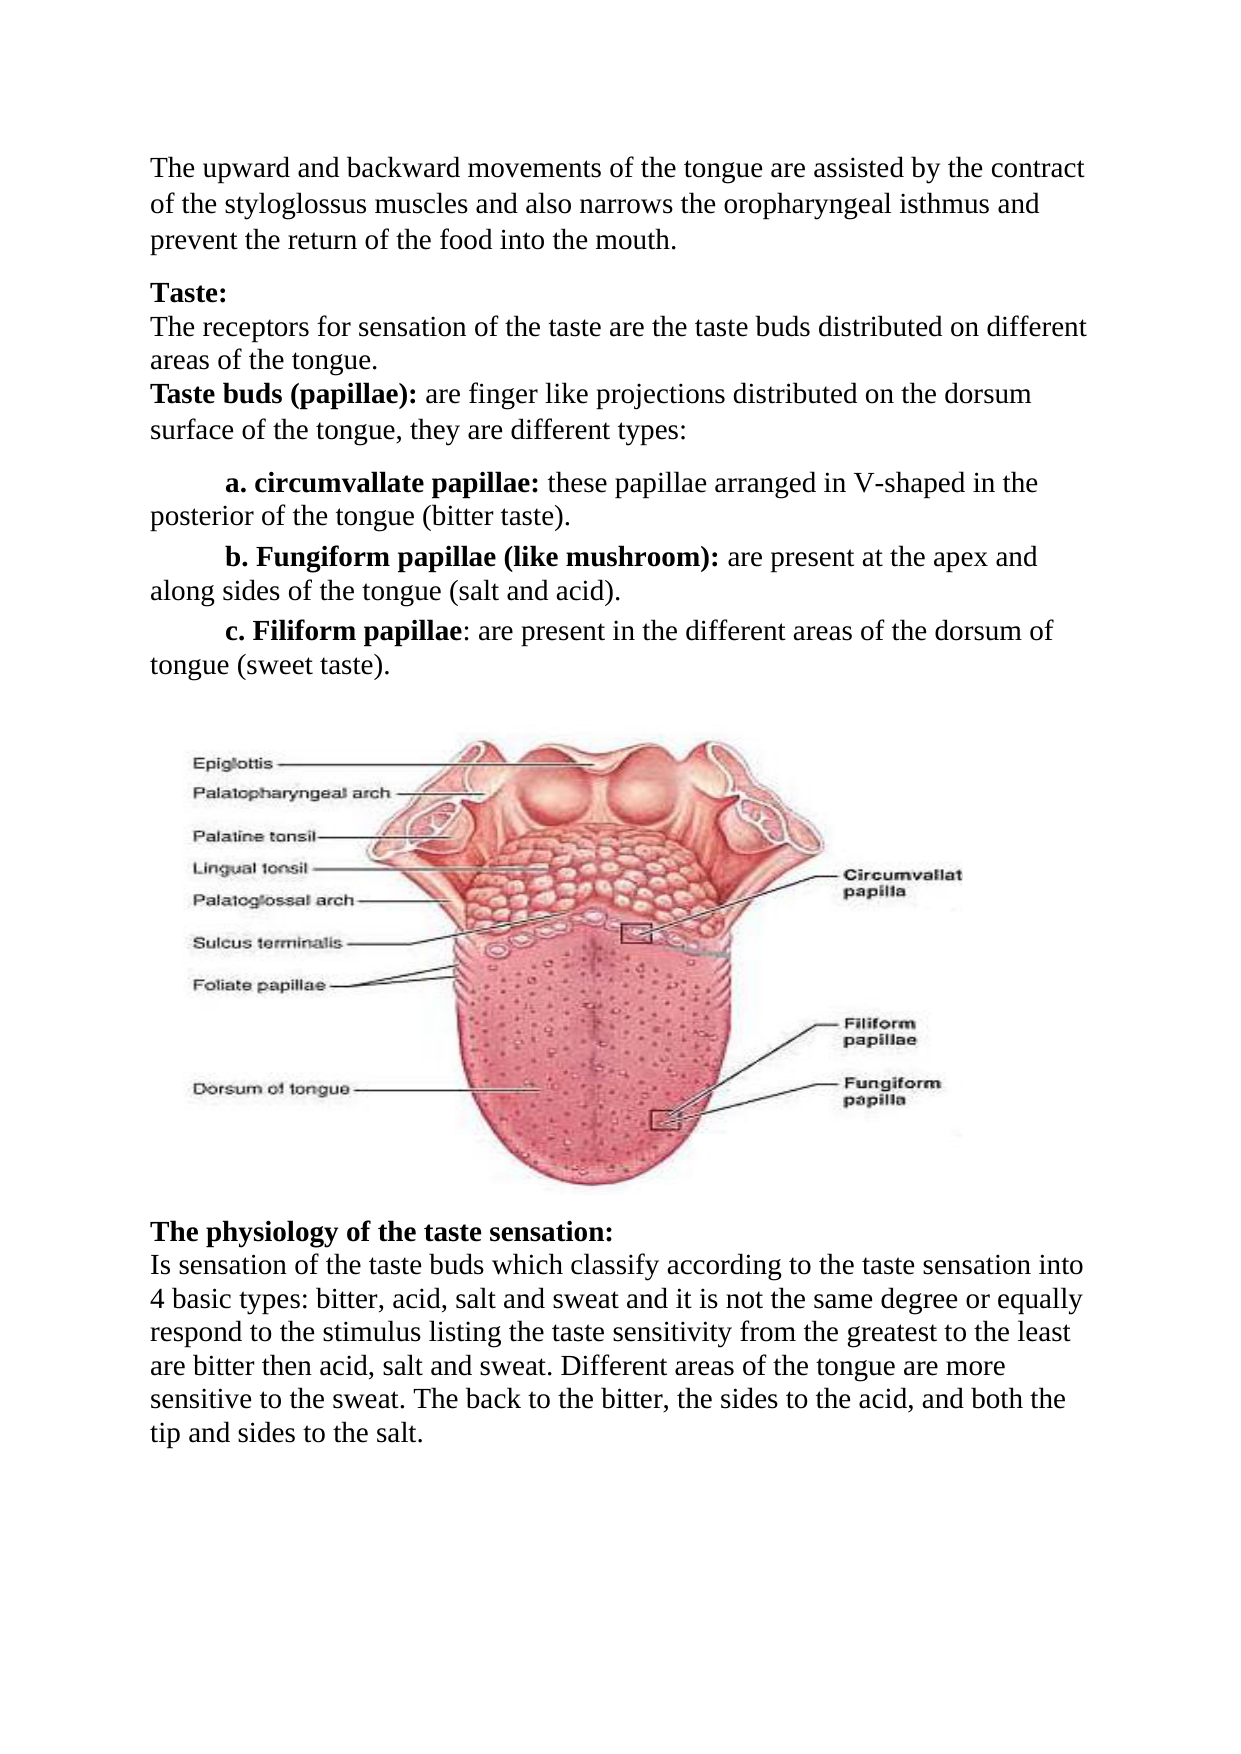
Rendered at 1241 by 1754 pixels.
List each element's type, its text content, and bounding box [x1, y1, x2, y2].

text The physiology of the taste sensation: [150, 1214, 1090, 1247]
text Taste buds (papillae): are finger like projections distributed on the dorsum surface of the tongue, they are different types: [150, 376, 1090, 445]
list a. circumvallate papillae: these papillae arranged in V-shaped in the posterior of the tongue (bitter taste). [150, 465, 1090, 532]
text Taste: [150, 275, 1090, 309]
list c. Filiform papillae: are present in the different areas of the dorsum of tongue (sweet taste). [150, 613, 1090, 681]
text The upward and backward movements of the tongue are assisted by the contract of the styloglossus muscles and also narrows the oropharyngeal isthmus and prevent the return of the food into the mouth. [150, 150, 1090, 256]
text Is sensation of the taste buds which classify according to the taste sensation into 4 basic types: bitter, acid, salt and sweat and it is not the same degree or equally respond to the stimulus listing the taste sensitivity from the greatest to the least are bitter then acid, salt and sweat. Different areas of the tongue are more sensitive to the sweat. The back to the bitter, the sides to the acid, and both the tip and sides to the salt. [150, 1247, 1090, 1448]
text The receptors for sensation of the taste are the taste buds distributed on different areas of the tongue. [150, 309, 1090, 376]
list b. Fungiform papillae (like mushroom): are present at the apex and along sides of the tongue (salt and acid). [150, 539, 1090, 606]
